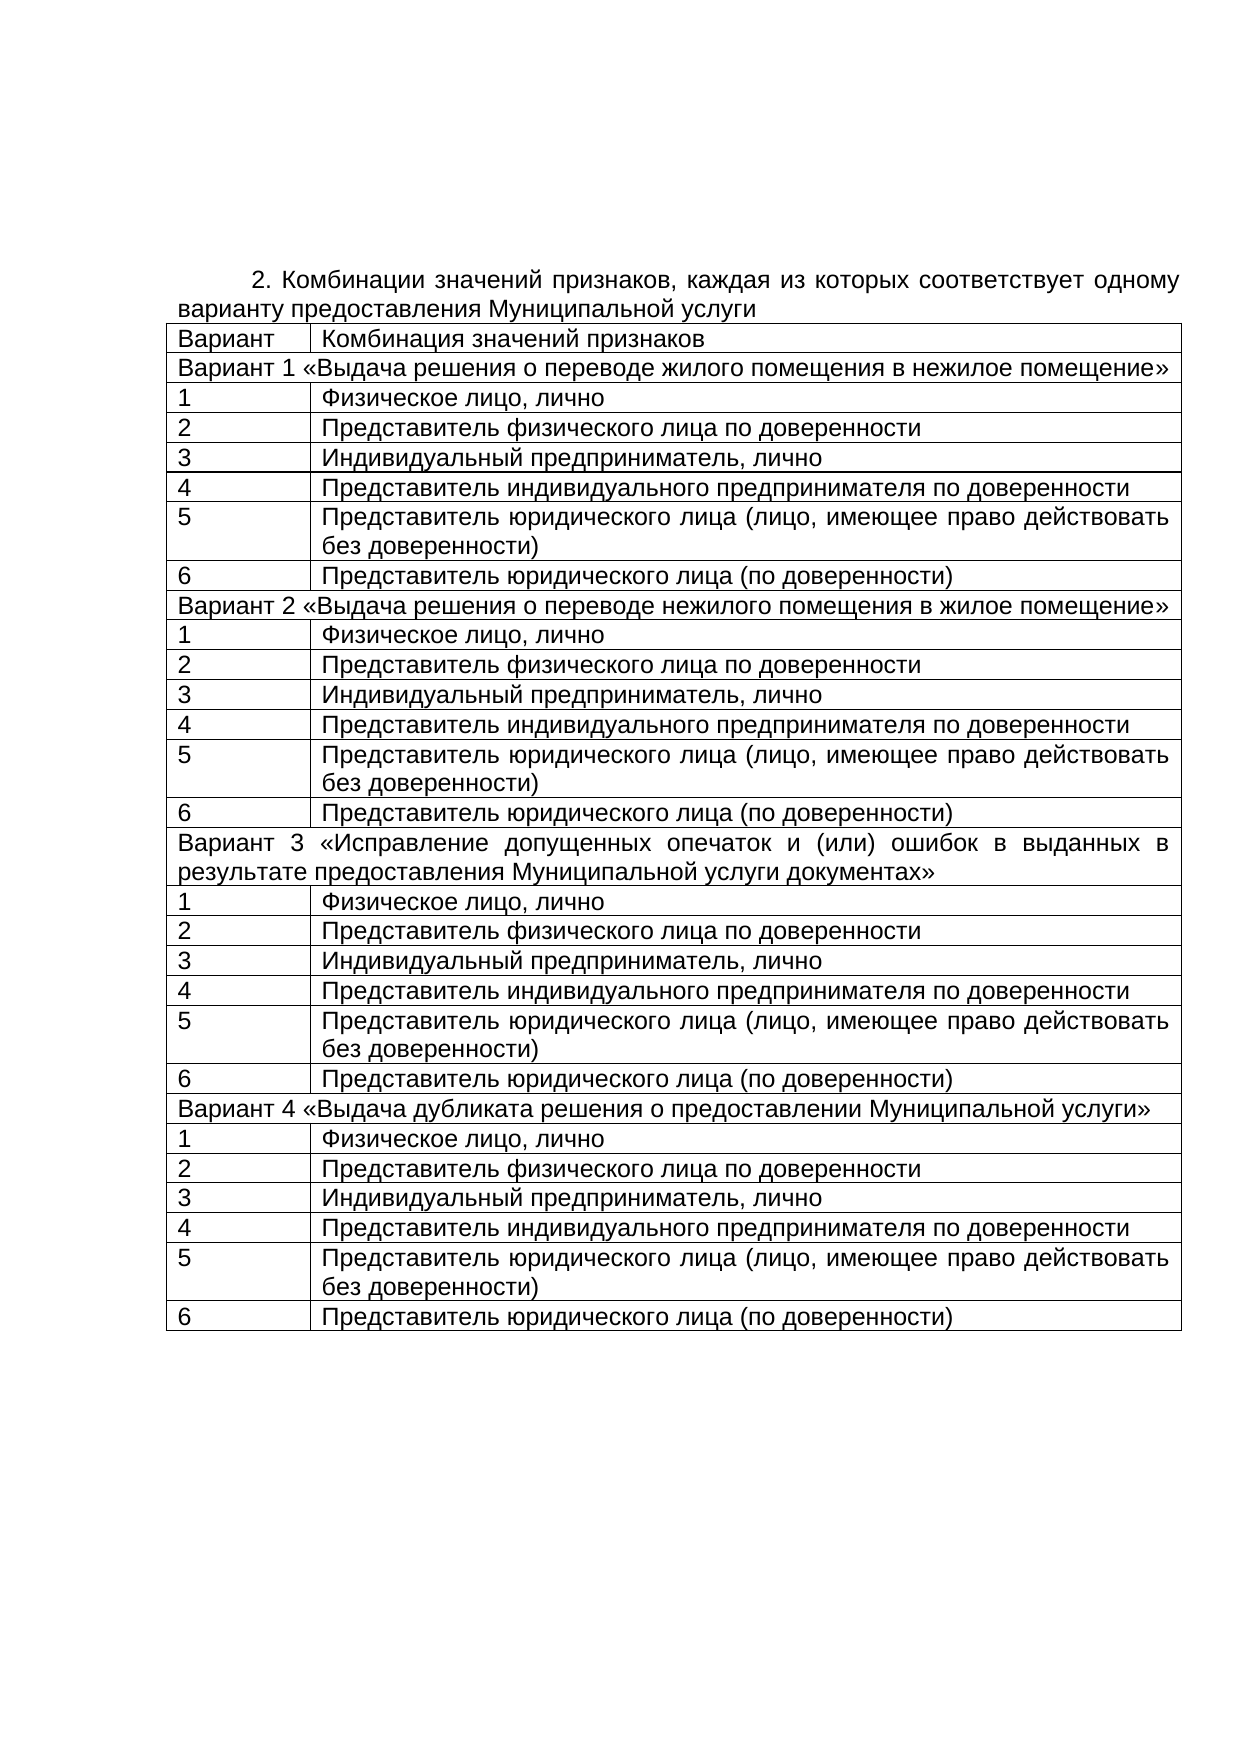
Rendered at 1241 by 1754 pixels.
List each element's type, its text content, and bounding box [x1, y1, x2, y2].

table_cell Представитель индивидуального предпринимателя по доверенности [311, 473, 1181, 501]
table_cell Представитель индивидуального предпринимателя по доверенности [311, 710, 1181, 738]
table_cell 2 [167, 650, 310, 679]
table_cell 2 [167, 413, 310, 442]
table_cell 4 [167, 710, 310, 738]
table_cell 2 [167, 916, 310, 945]
table_cell 4 [167, 976, 310, 1004]
table_cell 3 [167, 680, 310, 709]
table_cell Индивидуальный предприниматель, лично [311, 680, 1181, 709]
table_cell Физическое лицо, лично [311, 886, 1181, 915]
table_cell Индивидуальный предприниматель, лично [311, 1183, 1181, 1212]
table_cell 5 [167, 502, 310, 560]
table_header Вариант [167, 324, 310, 352]
text 2. Комбинации значений признаков, каждая из которых соответствует одному варианту предоставления Муниципальной услуги [177, 265, 1181, 322]
table_cell Представитель физического лица по доверенности [311, 650, 1181, 679]
table_cell Представитель юридического лица (лицо, имеющее право действовать без доверенности) [311, 740, 1181, 797]
table_cell 6 [167, 798, 310, 827]
table_cell Представитель юридического лица (по доверенности) [311, 798, 1181, 827]
table_cell 6 [167, 561, 310, 589]
table_cell 4 [167, 1213, 310, 1242]
table_cell Представитель юридического лица (лицо, имеющее право действовать без доверенности) [311, 502, 1181, 560]
table_cell Физическое лицо, лично [311, 1124, 1181, 1152]
table_cell Физическое лицо, лично [311, 620, 1181, 649]
table_cell 1 [167, 1124, 310, 1152]
table_cell Представитель физического лица по доверенности [311, 1154, 1181, 1182]
table_cell 2 [167, 1154, 310, 1182]
table_cell 6 [167, 1301, 310, 1330]
table_cell 1 [167, 620, 310, 649]
table_cell Представитель индивидуального предпринимателя по доверенности [311, 976, 1181, 1004]
table_header Комбинация значений признаков [311, 324, 1181, 352]
table_cell Вариант 1 «Выдача решения о переводе жилого помещения в нежилое помещение» [167, 353, 1181, 382]
table_cell 5 [167, 1006, 310, 1063]
table_cell Вариант 4 «Выдача дубликата решения о предоставлении Муниципальной услуги» [167, 1094, 1181, 1123]
table_cell 5 [167, 740, 310, 797]
table_cell 4 [167, 473, 310, 501]
table_cell Представитель юридического лица (лицо, имеющее право действовать без доверенности) [311, 1006, 1181, 1063]
table_cell Представитель юридического лица (по доверенности) [311, 1064, 1181, 1093]
table_cell Вариант 2 «Выдача решения о переводе нежилого помещения в жилое помещение» [167, 591, 1181, 619]
table_cell Представитель юридического лица (по доверенности) [311, 561, 1181, 589]
table_cell Вариант 3 «Исправление допущенных опечаток и (или) ошибок в выданных в результате предоставления Муниципальной услуги документах» [167, 828, 1181, 885]
table_cell Представитель юридического лица (по доверенности) [311, 1301, 1181, 1330]
table_cell 3 [167, 946, 310, 975]
table_cell Представитель индивидуального предпринимателя по доверенности [311, 1213, 1181, 1242]
table_cell Представитель юридического лица (лицо, имеющее право действовать без доверенности) [311, 1243, 1181, 1300]
table_cell Индивидуальный предприниматель, лично [311, 443, 1181, 471]
table_cell 5 [167, 1243, 310, 1300]
table_cell Физическое лицо, лично [311, 383, 1181, 412]
table_cell 3 [167, 1183, 310, 1212]
table_cell Представитель физического лица по доверенности [311, 413, 1181, 442]
table_cell Индивидуальный предприниматель, лично [311, 946, 1181, 975]
table_cell Представитель физического лица по доверенности [311, 916, 1181, 945]
table_cell 1 [167, 886, 310, 915]
table_cell 6 [167, 1064, 310, 1093]
table_cell 3 [167, 443, 310, 471]
table_cell 1 [167, 383, 310, 412]
